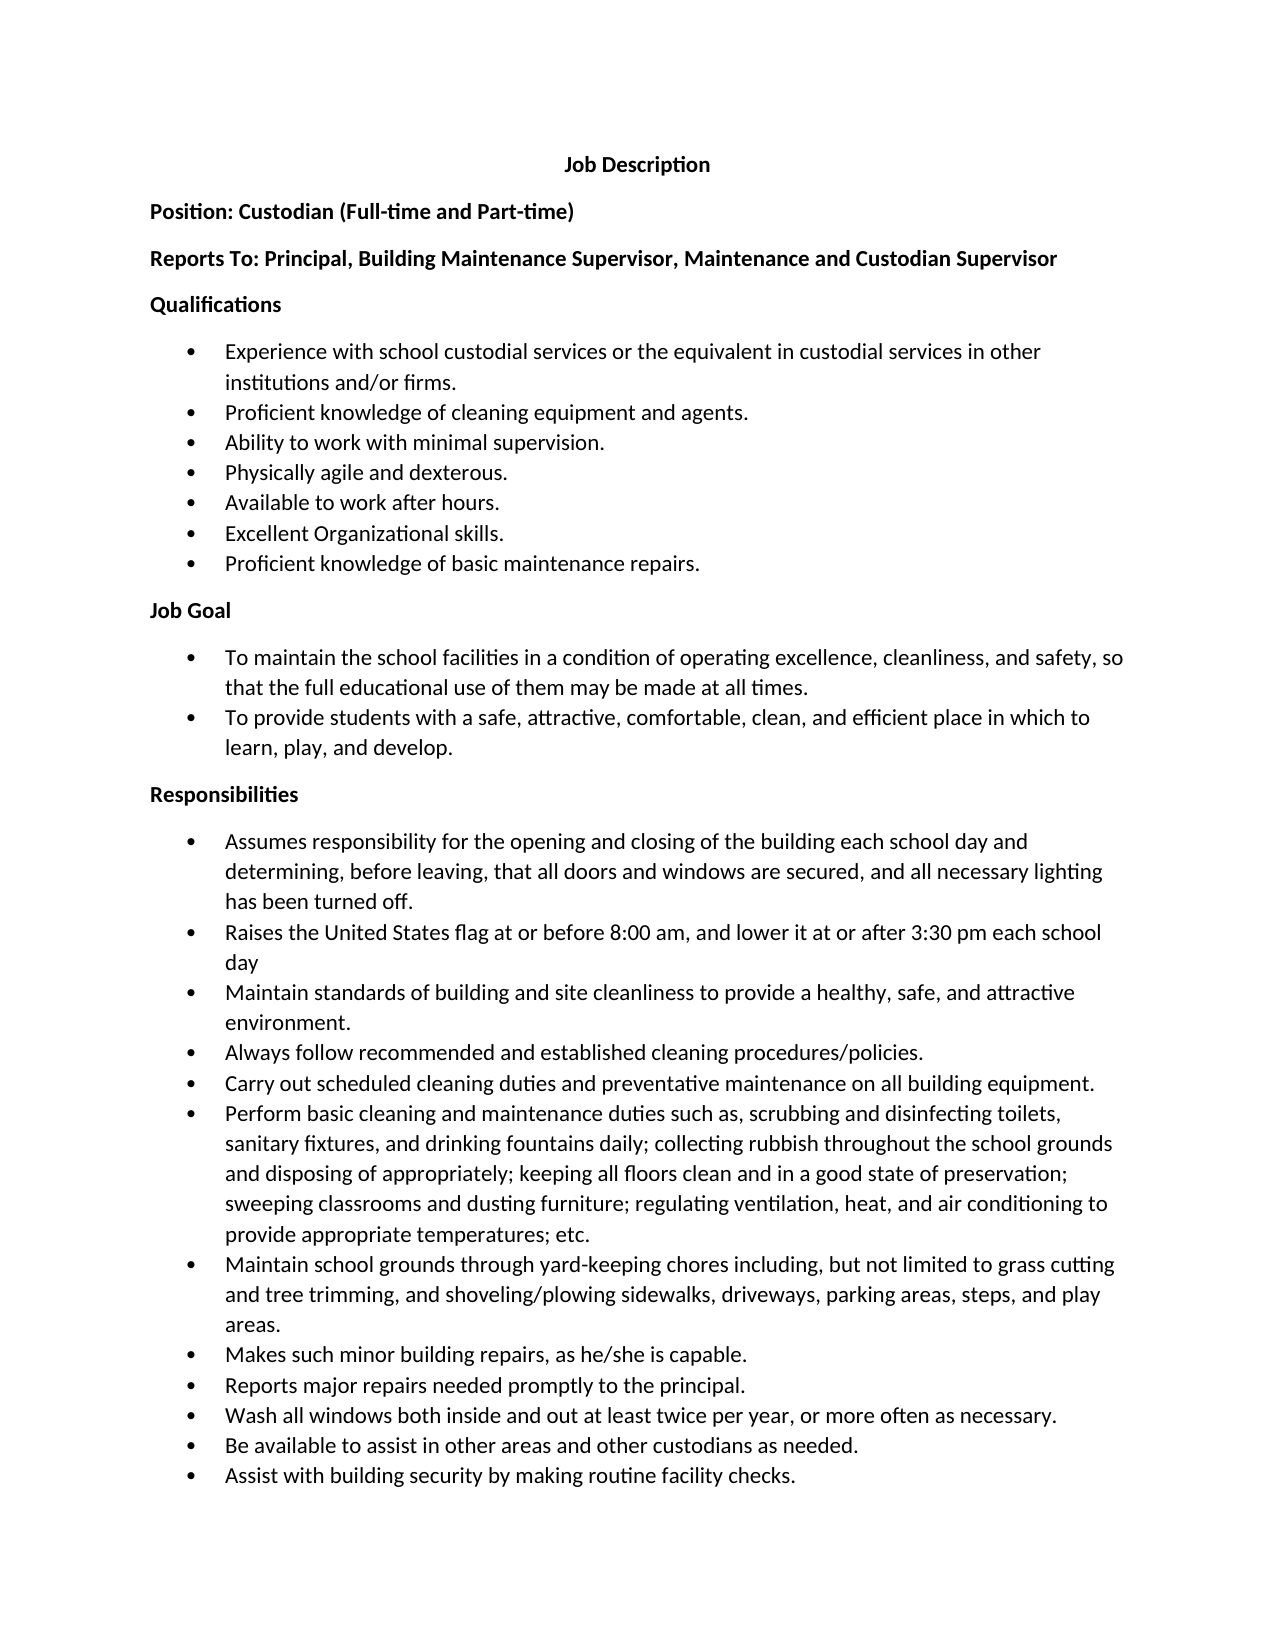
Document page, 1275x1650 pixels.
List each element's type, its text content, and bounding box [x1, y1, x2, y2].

list Makes such minor building repairs, as he/she is capable. [187, 1341, 1125, 1369]
list Ability to work with minimal supervision. [187, 428, 1125, 456]
list Reports major repairs needed promptly to the principal. [187, 1371, 1125, 1399]
list Be available to assist in other areas and other custodians as needed. [187, 1431, 1125, 1459]
list Raises the United States flag at or before 8:00 am, and lower it at or after 3:30 pm each school day [187, 918, 1125, 976]
list Excellent Organizational skills. [187, 519, 1125, 547]
list Proficient knowledge of cleaning equipment and agents. [187, 398, 1125, 426]
text Responsibilities [150, 780, 1125, 808]
list To maintain the school facilities in a condition of operating excellence, cleanliness, and safety, so that the full educational use of them may be made at all times. [187, 643, 1125, 701]
list Maintain school grounds through yard-keeping chores including, but not limited to grass cutting and tree trimming, and shoveling/plowing sidewalks, driveways, parking areas, steps, and play areas. [187, 1250, 1125, 1338]
list Carry out scheduled cleaning duties and preventative maintenance on all building equipment. [187, 1069, 1125, 1097]
list Assumes responsibility for the opening and closing of the building each school day and determining, before leaving, that all doors and windows are secured, and all necessary lighting has been turned off. [187, 827, 1125, 916]
list Proficient knowledge of basic maintenance repairs. [187, 549, 1125, 577]
list Experience with school custodial services or the equivalent in custodial services in other institutions and/or firms. [187, 337, 1125, 396]
list Assist with building security by making routine facility checks. [187, 1461, 1125, 1489]
list Always follow recommended and established cleaning procedures/policies. [187, 1038, 1125, 1067]
text Reports To: Principal, Building Maintenance Supervisor, Maintenance and Custodian Supervisor [150, 244, 1125, 272]
list Physically agile and dexterous. [187, 458, 1125, 486]
text Position: Custodian (Full-time and Part-time) [150, 197, 1125, 225]
list Wash all windows both inside and out at least twice per year, or more often as necessary. [187, 1401, 1125, 1429]
list Available to work after hours. [187, 488, 1125, 517]
list To provide students with a safe, attractive, comfortable, clean, and efficient place in which to learn, play, and develop. [187, 703, 1125, 761]
text Qualifications [150, 291, 1125, 319]
text Job Goal [150, 596, 1125, 624]
list Maintain standards of building and site cleanliness to provide a healthy, safe, and attractive environment. [187, 978, 1125, 1036]
list Perform basic cleaning and maintenance duties such as, scrubbing and disinfecting toilets, sanitary fixtures, and drinking fountains daily; collecting rubbish throughout the school grounds and disposing of appropriately; keeping all floors clean and in a good state of preservation; sweeping classrooms and dusting furniture; regulating ventilation, heat, and air conditioning to provide appropriate temperatures; etc. [187, 1099, 1125, 1248]
text Job Description [150, 150, 1125, 178]
